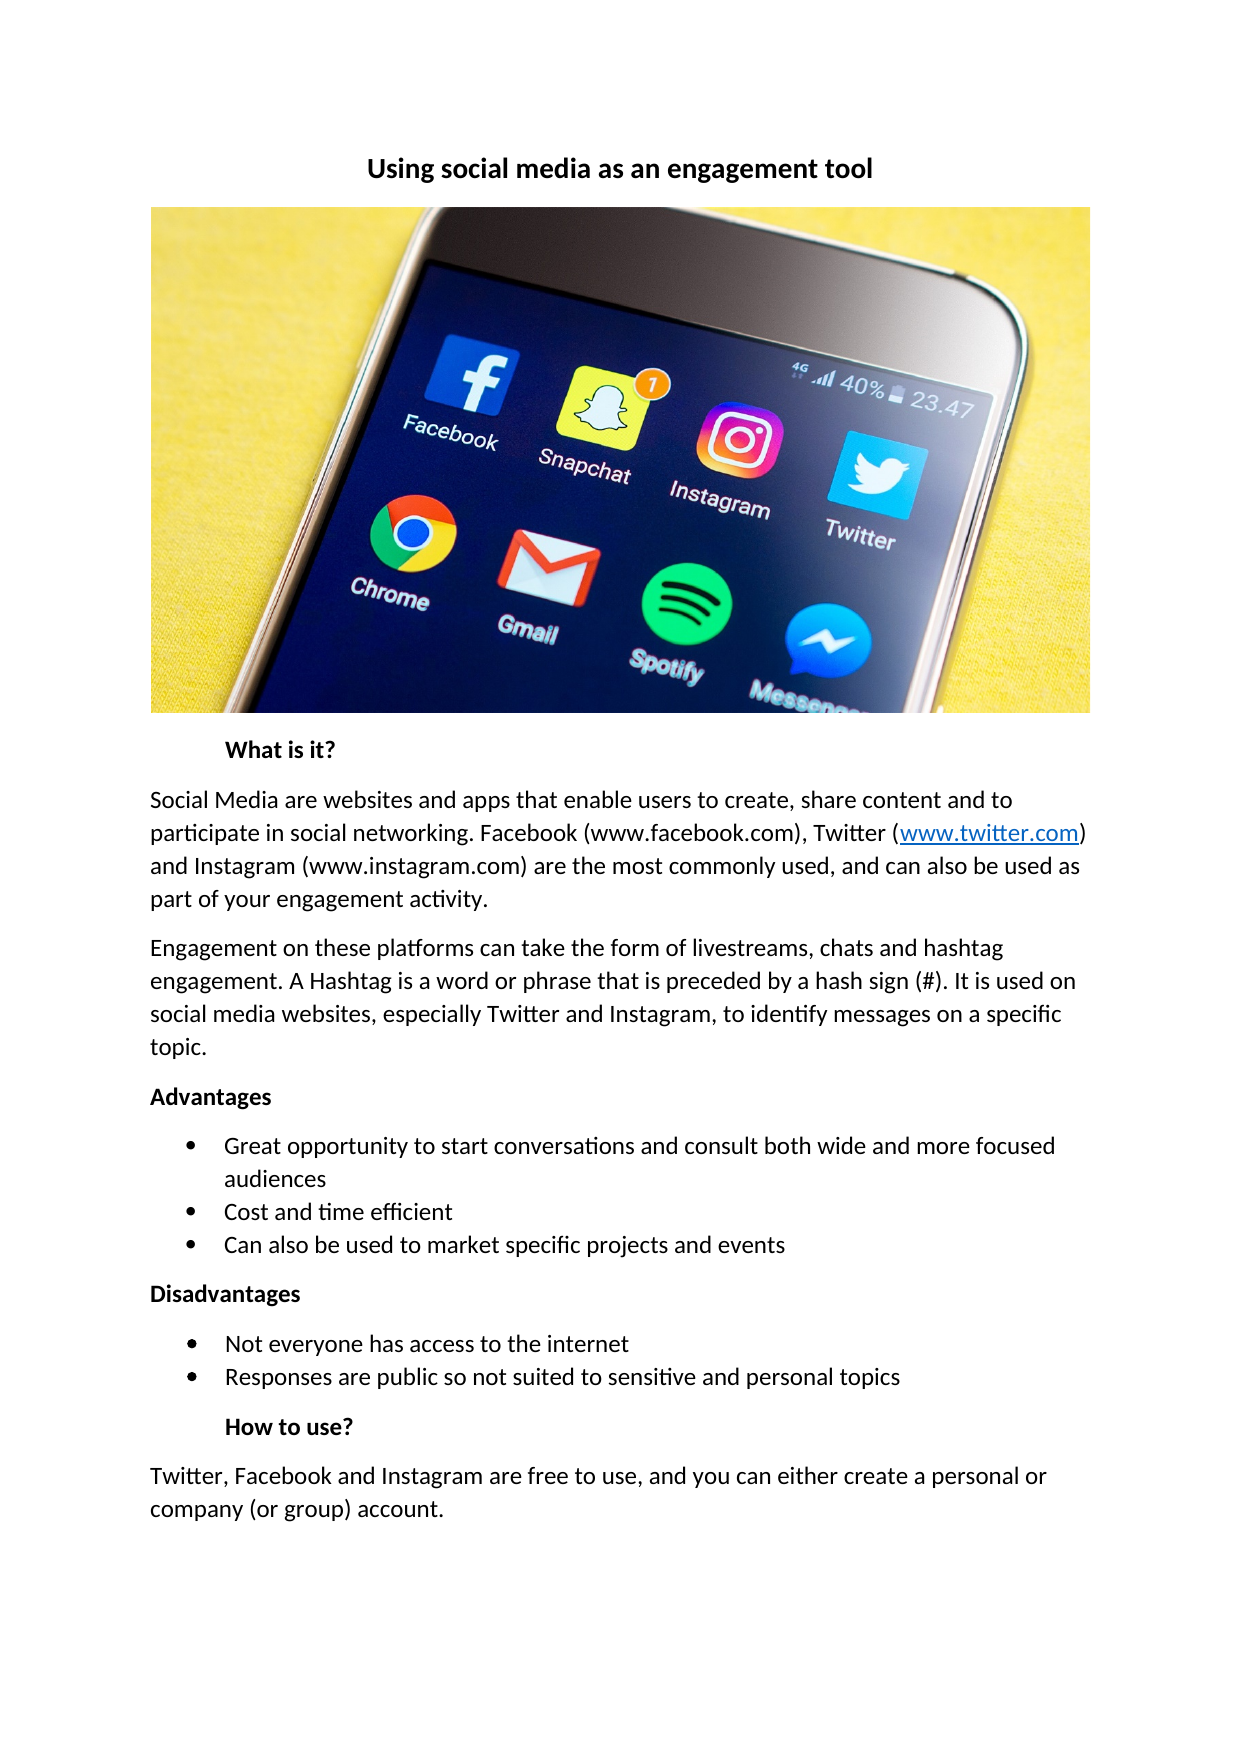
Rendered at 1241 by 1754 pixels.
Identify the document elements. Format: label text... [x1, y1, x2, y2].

text Engagement on these platforms can take the form of livestreams, chats and hashtag engagement. A Hashtag is a word or phrase that is preceded by a hash sign (#). It is used on social media websites, especially Twitter and Instagram, to identify messages on a specific topic. [150, 932, 1090, 1062]
list Cost and time efficient [186, 1196, 1090, 1227]
text Disadvantages [150, 1278, 1090, 1309]
text Social Media are websites and apps that enable users to create, share content and to participate in social networking. Facebook (www.facebook.com), Twitter (www.twitter.com) and Instagram (www.instagram.com) are the most commonly used, and can also be used as part of your engagement activity. [150, 784, 1090, 913]
list Great opportunity to start conversations and consult both wide and more focused audiences [186, 1130, 1090, 1194]
text Advantages [150, 1081, 1090, 1111]
list Responses are public so not suited to sensitive and personal topics [187, 1361, 1090, 1392]
list Can also be used to market specific projects and events [186, 1229, 1090, 1259]
text Using social media as an engagement tool [150, 150, 1090, 186]
text How to use? [225, 1411, 1090, 1441]
picture [151, 207, 1091, 713]
list Not everyone has access to the internet [187, 1328, 1090, 1359]
text What is it? [225, 713, 1090, 765]
text Twitter, Facebook and Instagram are free to use, and you can either create a personal or company (or group) account. [150, 1460, 1090, 1524]
